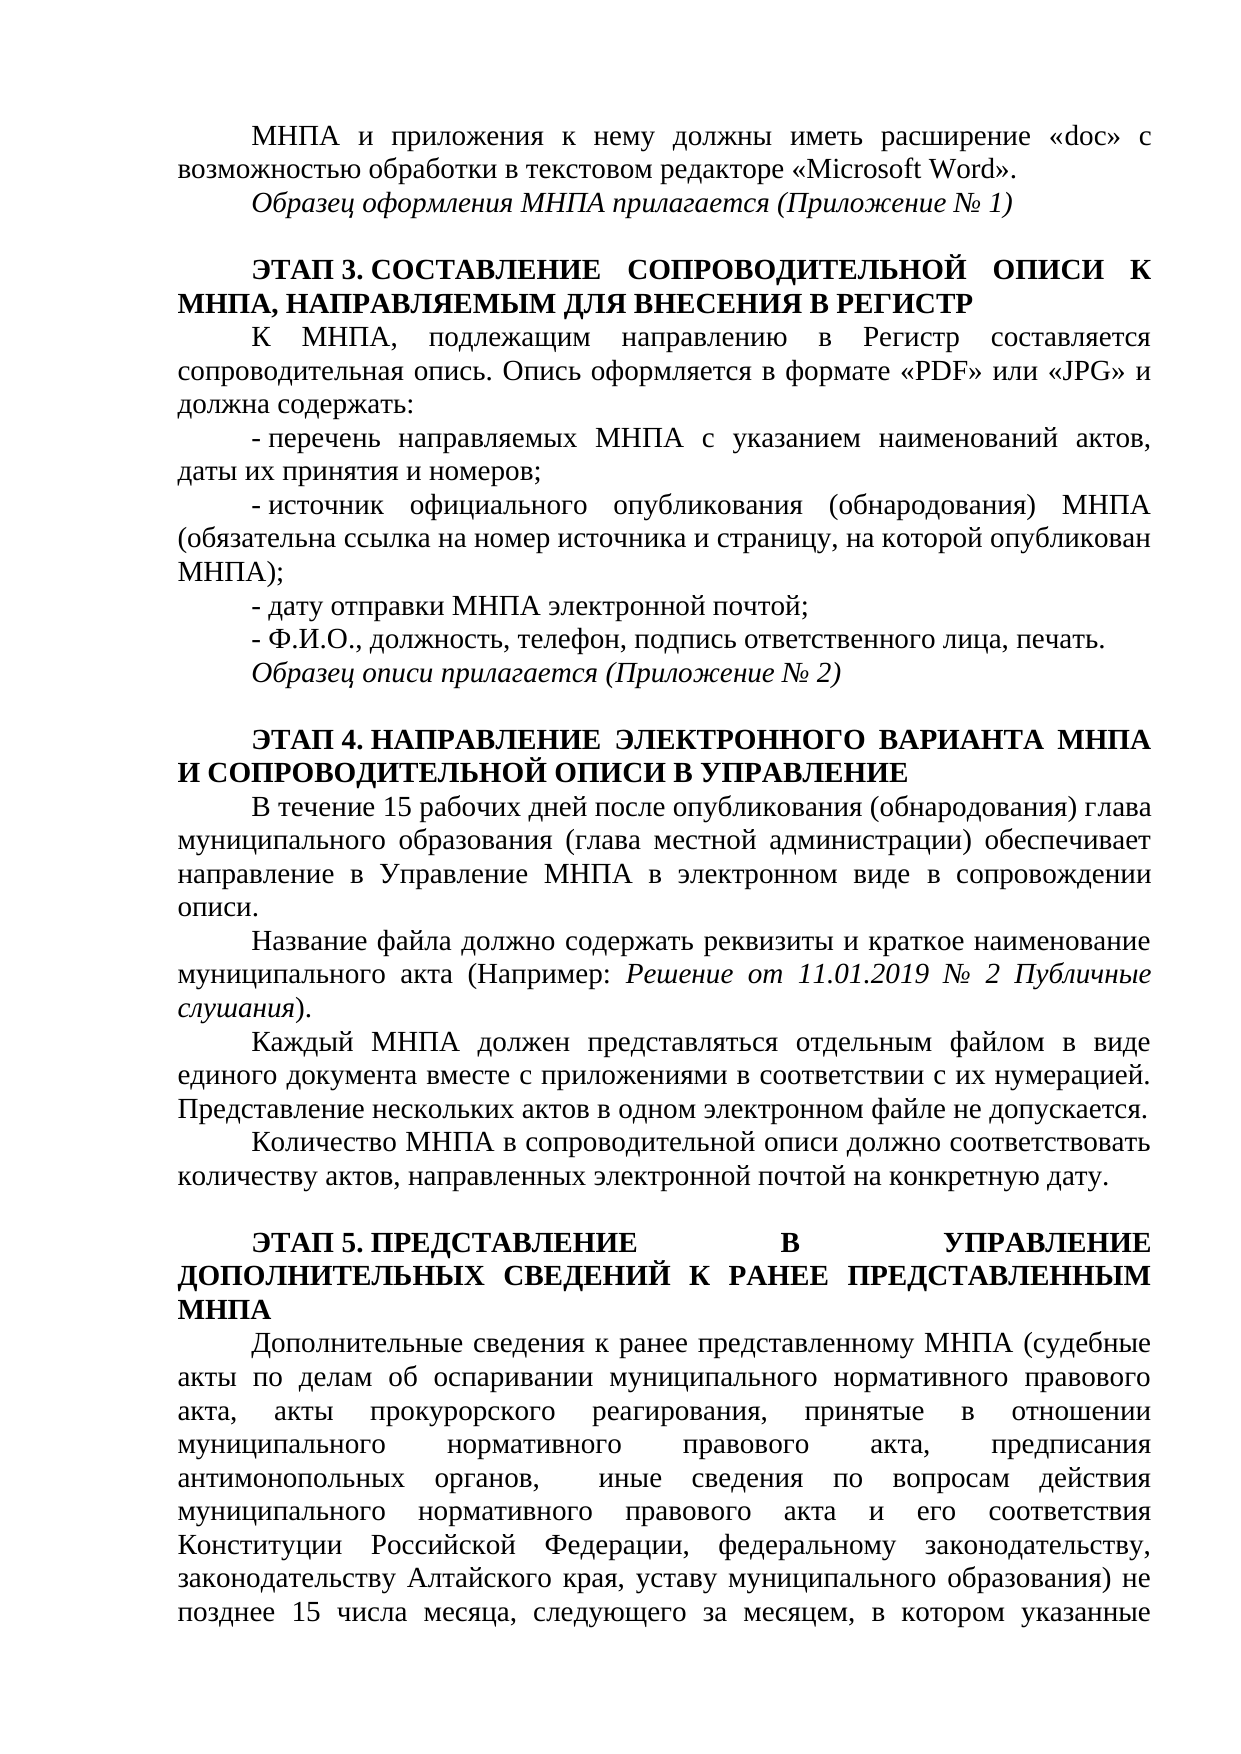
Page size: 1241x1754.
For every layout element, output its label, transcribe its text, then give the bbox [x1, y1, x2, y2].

text Каждый МНПА должен представляться отдельным файлом в виде единого документа вместе с приложениями в соответствии с их нумерацией. Представление нескольких актов в одном электронном файле не допускается. [177, 1024, 1152, 1124]
text Количество МНПА в сопроводительной описи должно соответствовать количеству актов, направленных электронной почтой на конкретную дату. [177, 1124, 1152, 1191]
text - перечень направляемых МНПА с указанием наименований актов, даты их принятия и номеров; [177, 420, 1152, 487]
text Название файла должно содержать реквизиты и краткое наименование муниципального акта (Например: Решение от 11.01.2019 № 2 Публичные слушания). [177, 923, 1152, 1024]
text В течение 15 рабочих дней после опубликования (обнародования) глава муниципального образования (глава местной администрации) обеспечивает направление в Управление МНПА в электронном виде в сопровождении описи. [177, 789, 1152, 923]
text - источник официального опубликования (обнародования) МНПА (обязательна ссылка на номер источника и страницу, на которой опубликован МНПА); [177, 487, 1152, 588]
text К МНПА, подлежащим направлению в Регистр составляется сопроводительная опись. Опись оформляется в формате «PDF» или «JPG» и должна содержать: [177, 319, 1152, 420]
text ЭТАП 5. ПРЕДСТАВЛЕНИЕ В УПРАВЛЕНИЕ ДОПОЛНИТЕЛЬНЫХ СВЕДЕНИЙ К РАНЕЕ ПРЕДСТАВЛЕННЫМ МНПА [177, 1225, 1152, 1326]
text - дату отправки МНПА электронной почтой; [177, 588, 1152, 621]
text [177, 1326, 1152, 1627]
text МНПА и приложения к нему должны иметь расширение «doc» с возможностью обработки в текстовом редакторе «Microsoft Word». [177, 118, 1152, 185]
text ЭТАП 3. СОСТАВЛЕНИЕ СОПРОВОДИТЕЛЬНОЙ ОПИСИ К МНПА, НАПРАВЛЯЕМЫМ ДЛЯ ВНЕСЕНИЯ В РЕГИСТР [177, 252, 1152, 319]
text Образец описи прилагается (Приложение № 2) [177, 655, 1152, 688]
text - Ф.И.О., должность, телефон, подпись ответственного лица, печать. [177, 621, 1152, 655]
text ЭТАП 4. НАПРАВЛЕНИЕ ЭЛЕКТРОННОГО ВАРИАНТА МНПА И СОПРОВОДИТЕЛЬНОЙ ОПИСИ В УПРАВЛЕНИЕ [177, 722, 1152, 789]
text Образец оформления МНПА прилагается (Приложение № 1) [177, 185, 1152, 219]
